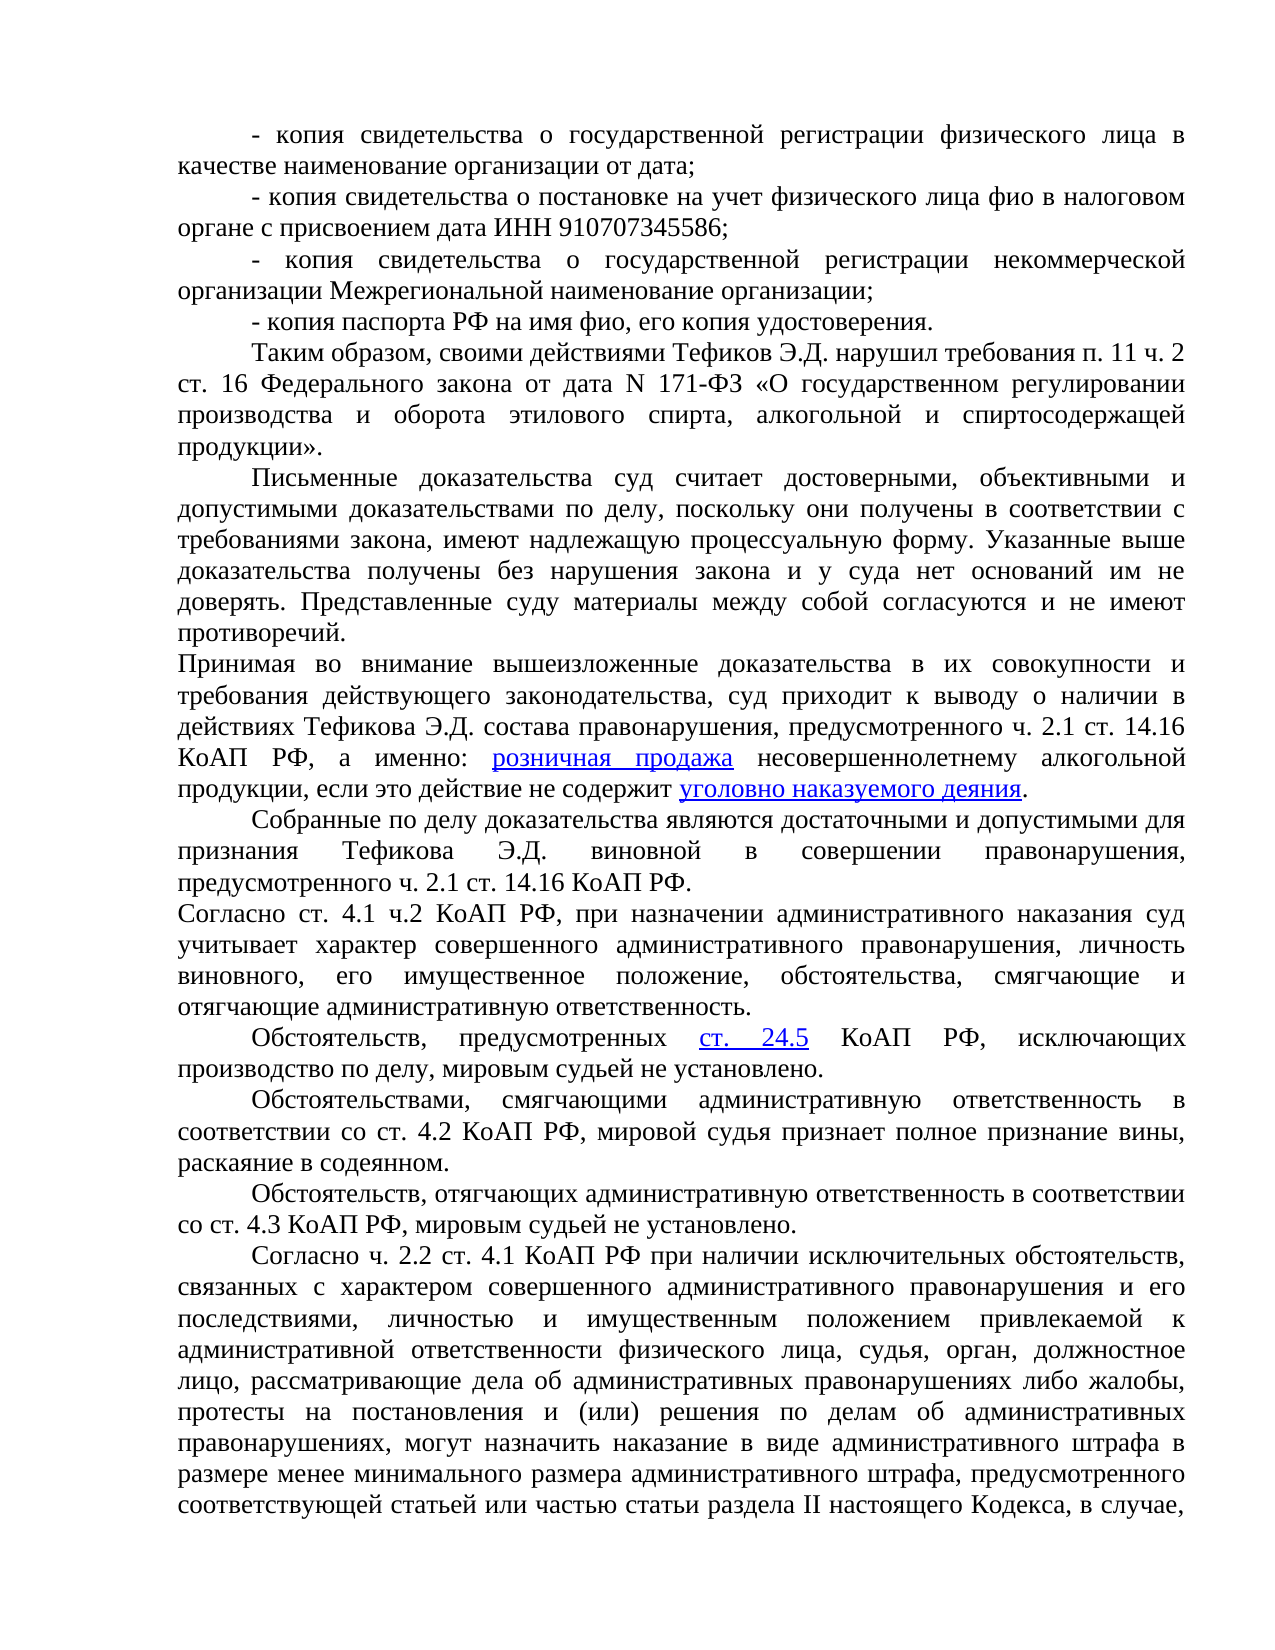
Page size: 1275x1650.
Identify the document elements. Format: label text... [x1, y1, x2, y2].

text Согласно ст. 4.1 ч.2 КоАП РФ, при назначении административного наказания суд учитывает характер совершенного административного правонарушения, личность виновного, его имущественное положение, обстоятельства, смягчающие и отягчающие административную ответственность. [177, 897, 1186, 1021]
text Собранные по делу доказательства являются достаточными и допустимыми для признания Тефикова Э.Д. виновной в совершении правонарушения, предусмотренного ч. 2.1 ст. 14.16 КоАП РФ. [177, 803, 1186, 897]
text Обстоятельствами, смягчающими административную ответственность в соответствии со ст. 4.2 КоАП РФ, мировой судья признает полное признание вины, раскаяние в содеянном. [177, 1084, 1186, 1177]
text Таким образом, своими действиями Тефиков Э.Д. нарушил требования п. 11 ч. 2 ст. 16 Федерального закона от дата N 171-ФЗ «О государственном регулировании производства и оборота этилового спирта, алкогольной и спиртосодержащей продукции». [177, 336, 1186, 461]
text - копия паспорта РФ на имя фио, его копия удостоверения. [177, 305, 1186, 336]
text Письменные доказательства суд считает достоверными, объективными и допустимыми доказательствами по делу, поскольку они получены в соответствии с требованиями закона, имеют надлежащую процессуальную форму. Указанные выше доказательства получены без нарушения закона и у суда нет оснований им не доверять. Представленные суду материалы между собой согласуются и не имеют противоречий. [177, 461, 1186, 648]
text - копия свидетельства о государственной регистрации некоммерческой организации Межрегиональной наименование организации; [177, 243, 1186, 305]
text Обстоятельств, предусмотренных ст. 24.5 КоАП РФ, исключающих производство по делу, мировым судьей не установлено. [177, 1021, 1186, 1084]
text Принимая во внимание вышеизложенные доказательства в их совокупности и требования действующего законодательства, суд приходит к выводу о наличии в действиях Тефикова Э.Д. состава правонарушения, предусмотренного ч. 2.1 ст. 14.16 КоАП РФ, а именно: розничная продажа несовершеннолетнему алкогольной продукции, если это действие не содержит уголовно наказуемого деяния. [177, 648, 1186, 803]
text - копия свидетельства о государственной регистрации физического лица в качестве наименование организации от дата; [177, 118, 1186, 180]
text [177, 1239, 1186, 1520]
text Обстоятельств, отягчающих административную ответственность в соответствии со ст. 4.3 КоАП РФ, мировым судьей не установлено. [177, 1177, 1186, 1239]
text - копия свидетельства о постановке на учет физического лица фио в налоговом органе с присвоением дата ИНН 910707345586; [177, 180, 1186, 243]
